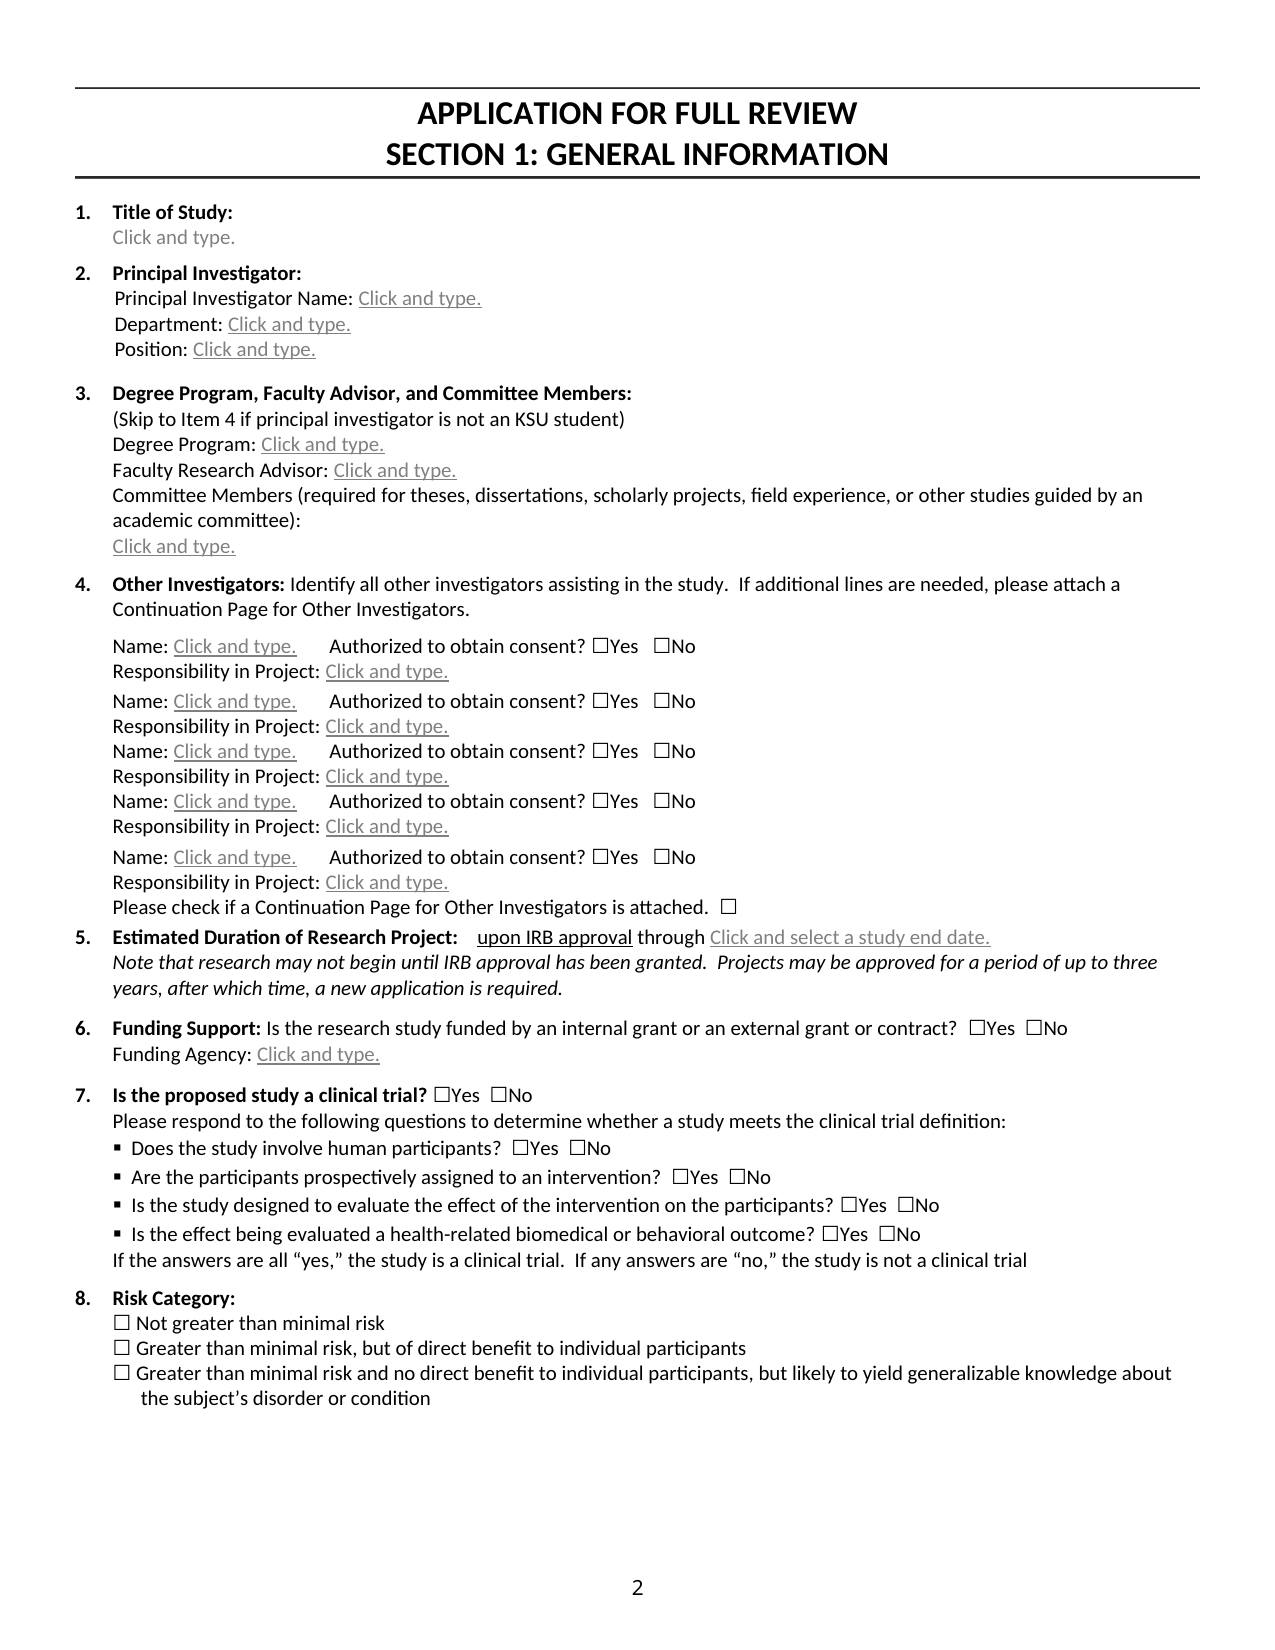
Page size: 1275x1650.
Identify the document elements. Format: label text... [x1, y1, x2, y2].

text Faculty Research Advisor: [112, 457, 1191, 482]
list Title of Study: [75, 199, 1191, 224]
list Is the study designed to evaluate the effect of the intervention on the participants? Yes No [112, 1190, 1200, 1219]
list Other Investigators: Identify all other investigators assisting in the study. If additional lines are needed, please attach a Continuation Page for Other Investigators. [75, 571, 1191, 621]
text APPLICATION FOR FULL REVIEW [75, 90, 1200, 127]
text Responsibility in Project: [112, 714, 1191, 739]
text Committee Members (required for theses, dissertations, scholarly projects, field experience, or other studies guided by an academic committee): [112, 482, 1191, 533]
text Please check if a Continuation Page for Other Investigators is attached. [112, 894, 1191, 919]
list Degree Program, Faculty Advisor, and Committee Members: [75, 381, 1191, 406]
text Responsibility in Project: [112, 659, 1191, 684]
text Responsibility in Project: [112, 764, 1191, 789]
list Risk Category: [75, 1285, 1191, 1310]
text Name: Authorized to obtain consent? Yes No [112, 844, 1191, 869]
text Not greater than minimal risk [112, 1310, 1191, 1335]
list Does the study involve human participants? Yes No [112, 1133, 1200, 1162]
text Principal Investigator Name: [112, 285, 1191, 311]
list Is the proposed study a clinical trial? Yes No [75, 1080, 1191, 1108]
text Name: Authorized to obtain consent? Yes No [112, 739, 1191, 764]
text Greater than minimal risk and no direct benefit to individual participants, but likely to yield generalizable knowledge about the subject’s disorder or condition [75, 1360, 1191, 1410]
text (Skip to Item 4 if principal investigator is not an KSU student) [112, 406, 1191, 431]
text Responsibility in Project: [112, 814, 1191, 839]
text Responsibility in Project: [112, 869, 1191, 894]
text Name: Authorized to obtain consent? Yes No [112, 689, 1191, 714]
text Position: [112, 336, 1191, 362]
text If the answers are all “yes,” the study is a clinical trial. If any answers are “no,” the study is not a clinical trial [112, 1247, 1200, 1273]
list Is the effect being evaluated a health-related biomedical or behavioral outcome? Yes No [112, 1219, 1200, 1247]
list Funding Support: Is the research study funded by an internal grant or an external grant or contract? Yes No [75, 1013, 1191, 1042]
text Department: [112, 311, 1191, 336]
text Degree Program: [112, 431, 1191, 457]
text Name: Authorized to obtain consent? Yes No [112, 634, 1191, 659]
text SECTION 1: GENERAL INFORMATION [75, 127, 1200, 175]
text Name: Authorized to obtain consent? Yes No [112, 789, 1191, 814]
text Please respond to the following questions to determine whether a study meets the clinical trial definition: [112, 1108, 1200, 1133]
list Principal Investigator: [75, 260, 1191, 285]
list Are the participants prospectively assigned to an intervention? Yes No [112, 1162, 1200, 1190]
list Estimated Duration of Research Project: upon IRB approval through [75, 924, 1191, 949]
text Funding Agency: [112, 1042, 1191, 1067]
text Greater than minimal risk, but of direct benefit to individual participants [75, 1335, 1191, 1360]
text Note that research may not begin until IRB approval has been granted. Projects may be approved for a period of up to three years, after which time, a new application is required. [112, 949, 1191, 1000]
